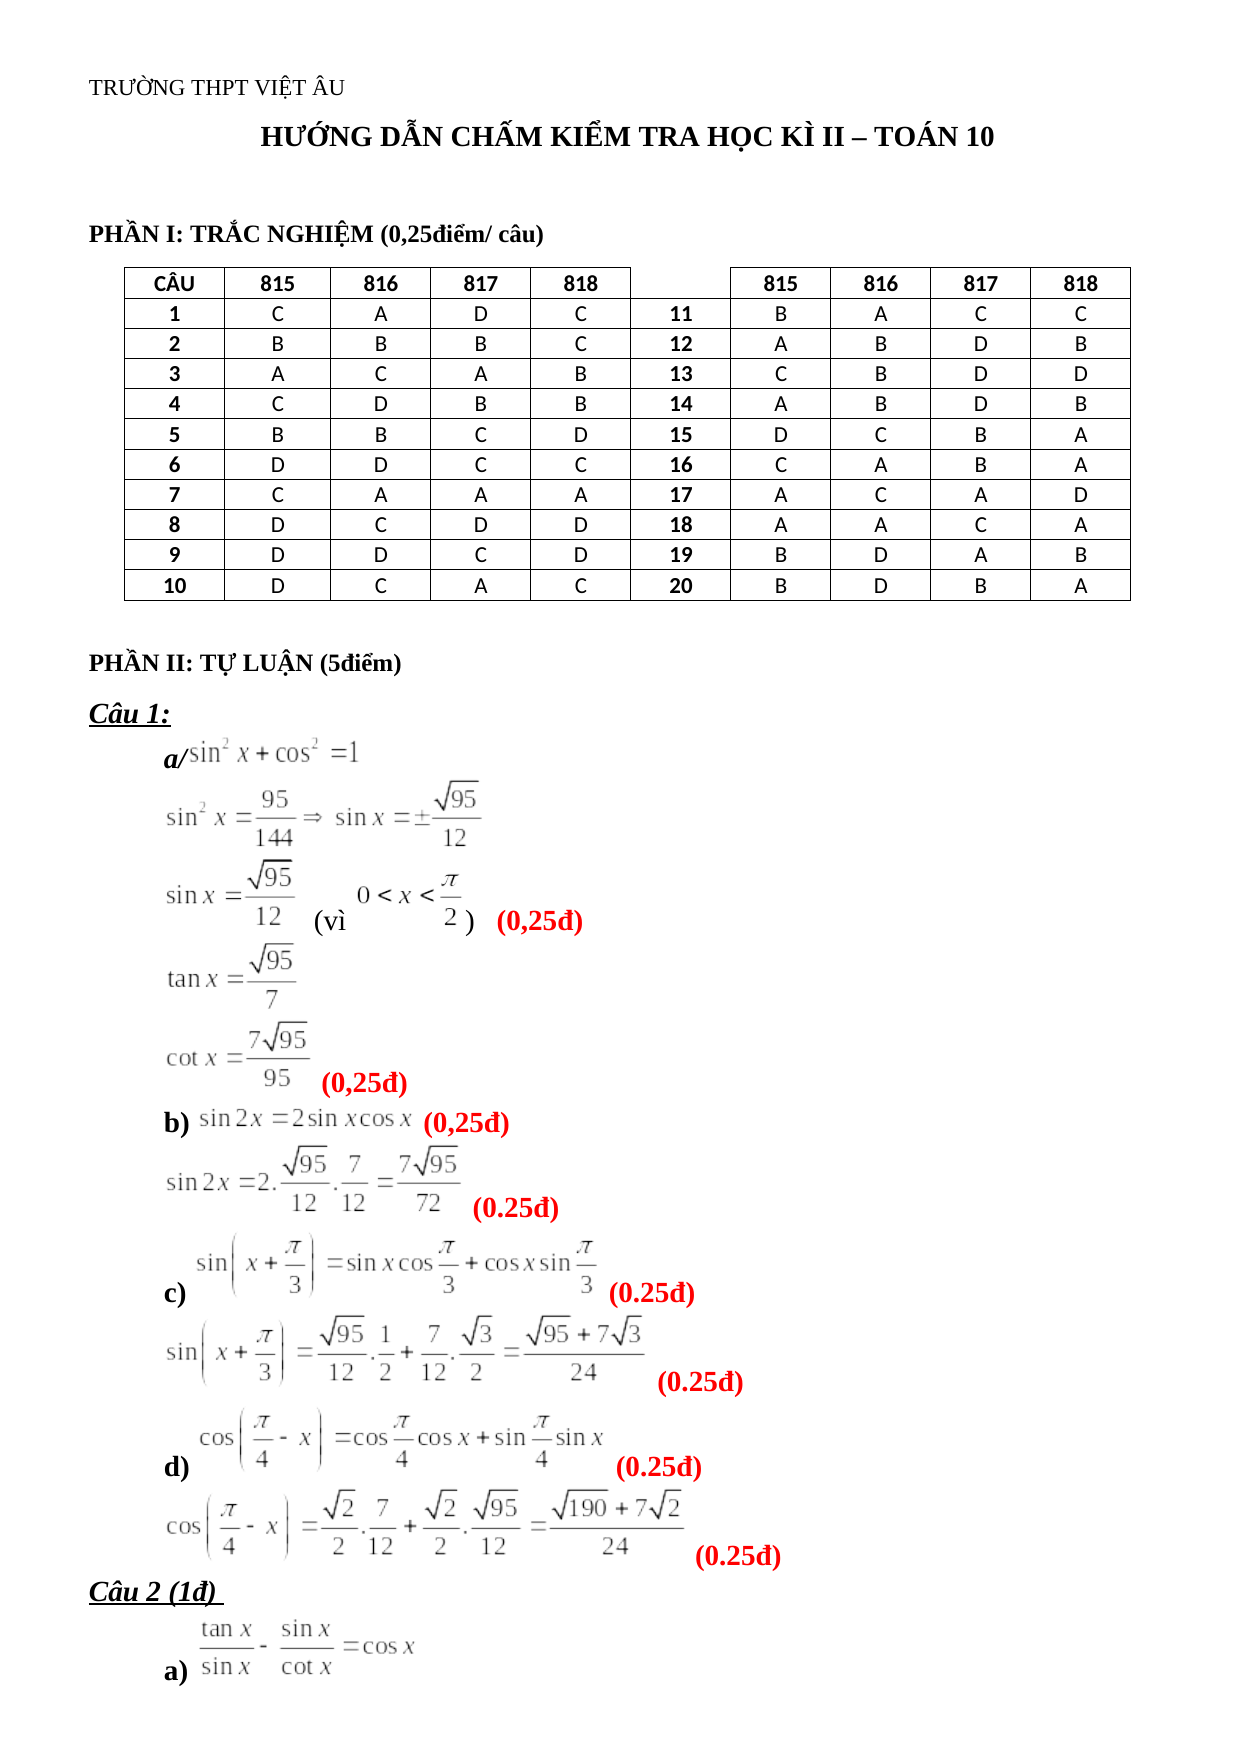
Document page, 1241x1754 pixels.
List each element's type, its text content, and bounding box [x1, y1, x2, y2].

table_cell A [831, 510, 930, 539]
table_cell 12 [631, 329, 730, 358]
list c) (0.25đ) [164, 1226, 1167, 1308]
table_cell 8 [125, 510, 224, 539]
table_header 816 [831, 268, 930, 297]
table_cell A [1031, 450, 1130, 479]
table_cell B [931, 419, 1030, 448]
table_cell B [1031, 540, 1130, 569]
table_header 817 [431, 268, 530, 297]
table_cell A [831, 450, 930, 479]
table_cell D [331, 389, 430, 418]
table_cell C [225, 480, 330, 509]
table_cell B [431, 389, 530, 418]
table_cell A [731, 510, 830, 539]
table_cell A [731, 329, 830, 358]
table_cell D [1031, 480, 1130, 509]
table_cell C [225, 389, 330, 418]
table_cell D [931, 389, 1030, 418]
table_cell 7 [125, 480, 224, 509]
table_header 818 [531, 268, 630, 297]
text TRƯỜNG THPT VIỆT ÂU [89, 74, 1167, 100]
table_cell 15 [631, 419, 730, 448]
table_cell C [331, 359, 430, 388]
list (vì ) (0,25đ) [164, 855, 1167, 937]
table_cell D [531, 510, 630, 539]
table_cell B [931, 570, 1030, 599]
table_cell 16 [631, 450, 730, 479]
table_cell A [331, 299, 430, 328]
table_cell 4 [125, 389, 224, 418]
table_cell C [331, 570, 430, 599]
table_cell A [431, 480, 530, 509]
table_cell C [531, 450, 630, 479]
table_cell B [431, 329, 530, 358]
table_cell D [1031, 359, 1130, 388]
table_cell A [1031, 510, 1130, 539]
table_cell C [331, 510, 430, 539]
table_cell D [225, 570, 330, 599]
table_cell C [225, 299, 330, 328]
list b) (0,25đ) [164, 1102, 1167, 1139]
list (0.25đ) [164, 1485, 1167, 1572]
table_header 817 [931, 268, 1030, 297]
table_cell C [831, 419, 930, 448]
table_cell D [931, 329, 1030, 358]
table_cell C [731, 450, 830, 479]
table_cell D [731, 419, 830, 448]
table_cell B [531, 389, 630, 418]
table_cell D [331, 540, 430, 569]
table_header 818 [1031, 268, 1130, 297]
table_cell 5 [125, 419, 224, 448]
table_cell C [831, 480, 930, 509]
table_cell B [1031, 329, 1130, 358]
table_cell 19 [631, 540, 730, 569]
table_cell B [225, 329, 330, 358]
table_cell A [431, 570, 530, 599]
table_cell A [731, 480, 830, 509]
table_cell 10 [125, 570, 224, 599]
list (0.25đ) [164, 1311, 1167, 1398]
table_cell 2 [125, 329, 224, 358]
table_cell C [431, 540, 530, 569]
list (0,25đ) [164, 1017, 1167, 1099]
text HƯỚNG DẪN CHẤM KIỂM TRA HỌC KÌ II – TOÁN 10 [89, 119, 1167, 152]
table_cell D [431, 510, 530, 539]
table_cell D [225, 450, 330, 479]
table_cell 1 [125, 299, 224, 328]
list a) [89, 1611, 1167, 1687]
table_cell B [225, 419, 330, 448]
table_cell A [531, 480, 630, 509]
table_cell 14 [631, 389, 730, 418]
table_cell A [225, 359, 330, 388]
table_cell C [531, 570, 630, 599]
list d) (0.25đ) [164, 1400, 1167, 1483]
table_cell 6 [125, 450, 224, 479]
table_cell A [731, 389, 830, 418]
table_cell D [531, 540, 630, 569]
table_cell B [531, 359, 630, 388]
table_cell B [331, 419, 430, 448]
list Câu 1: [89, 696, 1167, 729]
table_cell B [831, 359, 930, 388]
table_cell C [1031, 299, 1130, 328]
table_cell C [731, 359, 830, 388]
table_cell C [431, 450, 530, 479]
table_cell 17 [631, 480, 730, 509]
table_cell A [1031, 570, 1130, 599]
list Câu 2 (1đ) [89, 1574, 1167, 1608]
table_cell B [731, 540, 830, 569]
table_cell C [531, 329, 630, 358]
table_cell A [331, 480, 430, 509]
table_cell 20 [631, 570, 730, 599]
table_cell D [931, 359, 1030, 388]
table_cell C [531, 299, 630, 328]
table_cell B [731, 570, 830, 599]
table_cell D [225, 540, 330, 569]
table_cell 3 [125, 359, 224, 388]
table_header 815 [225, 268, 330, 297]
table_cell A [931, 540, 1030, 569]
table_cell D [531, 419, 630, 448]
table_cell B [1031, 389, 1130, 418]
table_cell 9 [125, 540, 224, 569]
table_cell D [831, 540, 930, 569]
table_cell D [331, 450, 430, 479]
table_header CÂU [125, 268, 224, 297]
table_cell B [831, 389, 930, 418]
table_cell D [831, 570, 930, 599]
table_cell B [331, 329, 430, 358]
table_cell B [931, 450, 1030, 479]
table_cell C [431, 419, 530, 448]
table_header [631, 267, 730, 297]
table_cell A [931, 480, 1030, 509]
table_cell C [931, 299, 1030, 328]
table_header 816 [331, 268, 430, 297]
table_cell C [931, 510, 1030, 539]
table_cell A [831, 299, 930, 328]
table_cell 13 [631, 359, 730, 388]
list (0.25đ) [164, 1142, 1167, 1223]
list a/ [164, 732, 1167, 774]
table_cell D [431, 299, 530, 328]
table_cell B [831, 329, 930, 358]
text PHẦN I: TRẮC NGHIỆM (0,25điểm/ câu) [89, 219, 1167, 248]
table_cell D [225, 510, 330, 539]
table_cell A [1031, 419, 1130, 448]
table_cell A [431, 359, 530, 388]
table_header 815 [731, 268, 830, 297]
text PHẦN II: TỰ LUẬN (5điểm) [89, 648, 1167, 677]
table_cell 11 [631, 299, 730, 328]
table_cell B [731, 299, 830, 328]
table_cell 18 [631, 510, 730, 539]
